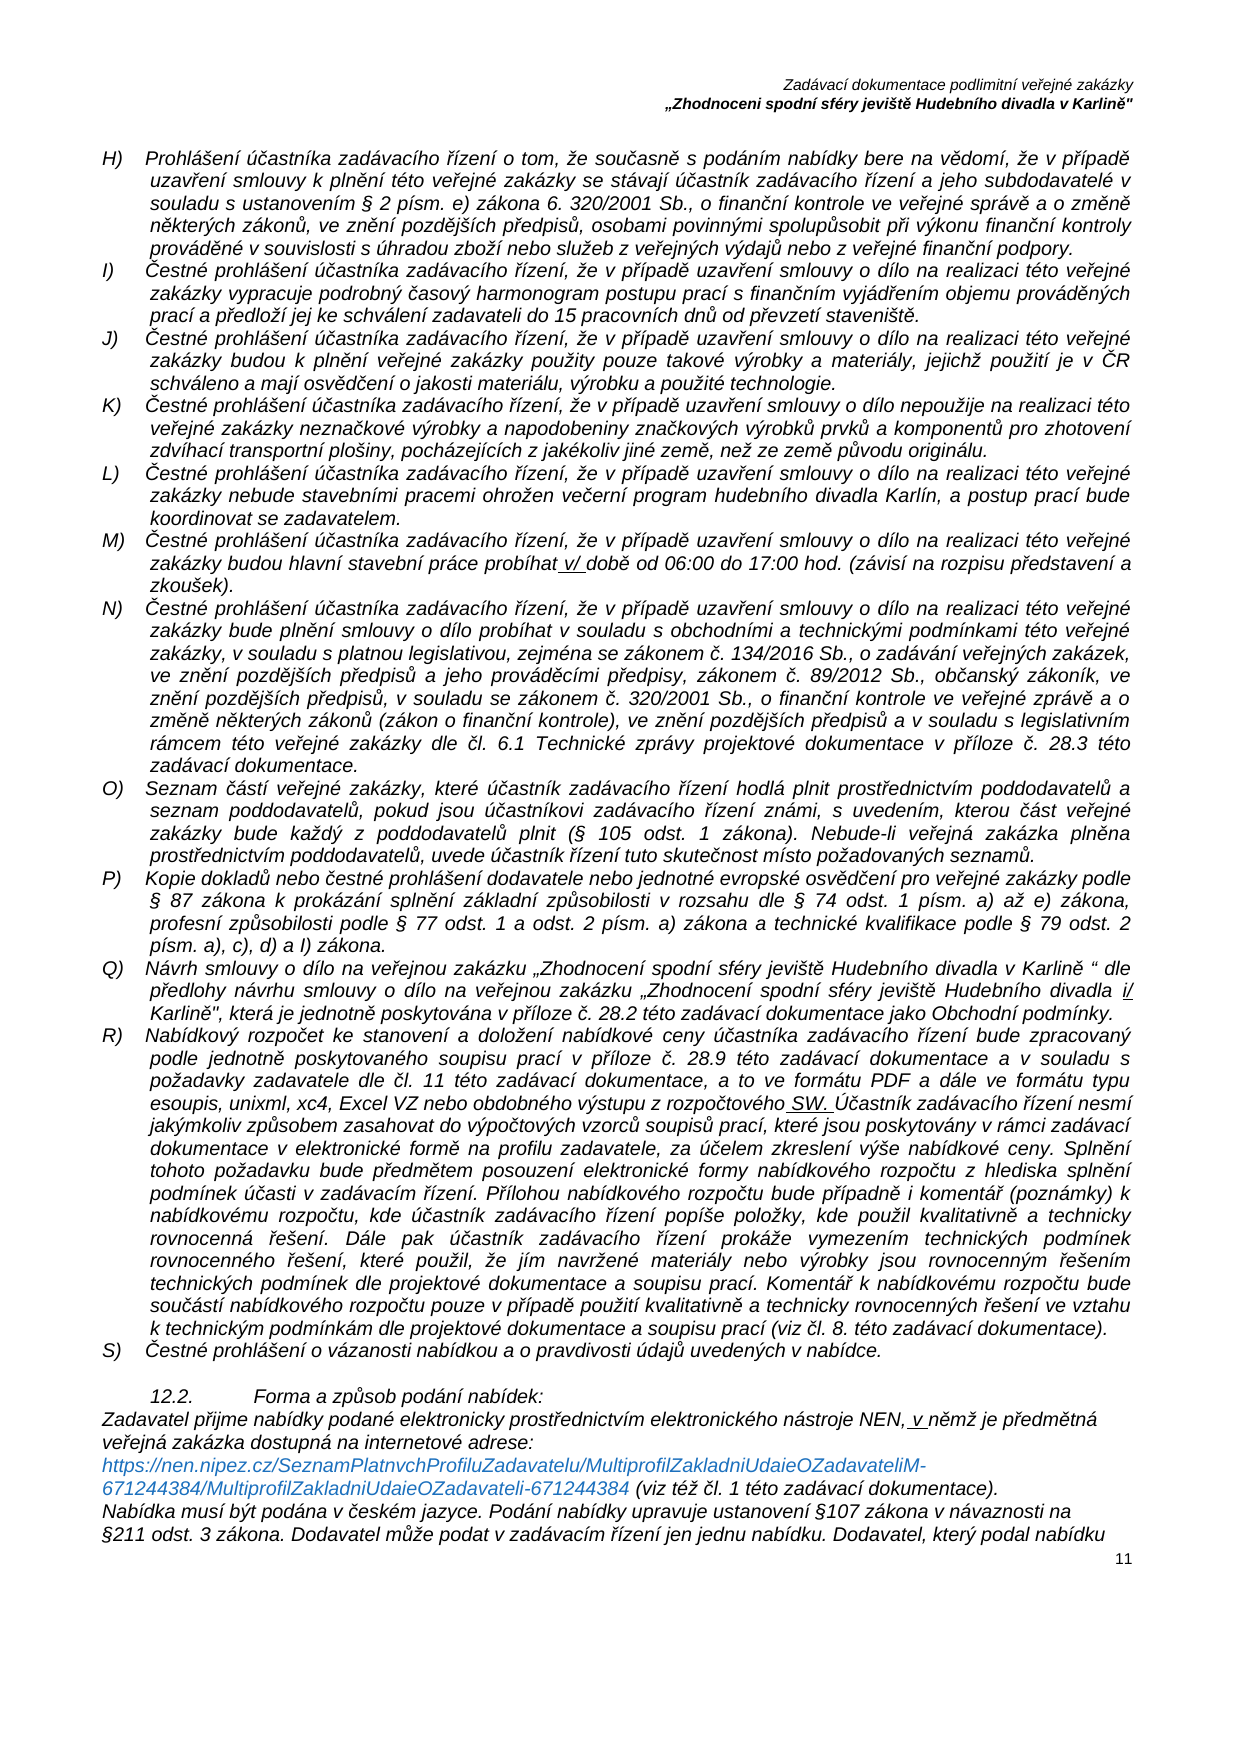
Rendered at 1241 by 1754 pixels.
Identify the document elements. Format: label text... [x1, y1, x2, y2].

list Forma a způsob podání nabídek: [150, 1385, 1132, 1408]
text 11 [102, 1546, 1132, 1569]
list Nabídkový rozpočet ke stanovení a doložení nabídkové ceny účastníka zadávacího řízení bude zpracovaný podle jednotně poskytovaného soupisu prací v příloze č. 28.9 této zadávací dokumentace a v souladu s požadavky zadavatele dle čl. 11 této zadávací dokumentace, a to ve formátu PDF a dále ve formátu typu esoupis, unixml, xc4, Excel VZ nebo obdobného výstupu z rozpočtového SW. Účastník zadávacího řízení nesmí jakýmkoliv způsobem zasahovat do výpočtových vzorců soupisů prací, které jsou poskytovány v rámci zadávací dokumentace v elektronické formě na profilu zadavatele, za účelem zkreslení výše nabídkové ceny. Splnění tohoto požadavku bude předmětem posouzení elektronické formy nabídkového rozpočtu z hlediska splnění podmínek účasti v zadávacím řízení. Přílohou nabídkového rozpočtu bude případně i komentář (poznámky) k nabídkovému rozpočtu, kde účastník zadávacího řízení popíše položky, kde použil kvalitativně a technicky rovnocenná řešení. Dále pak účastník zadávacího řízení prokáže vymezením technických podmínek rovnocenného řešení, které použil, že jím navržené materiály nebo výrobky jsou rovnocenným řešením technických podmínek dle projektové dokumentace a soupisu prací. Komentář k nabídkovému rozpočtu bude součástí nabídkového rozpočtu pouze v případě použití kvalitativně a technicky rovnocenných řešení ve vztahu k technickým podmínkám dle projektové dokumentace a soupisu prací (viz čl. 8. této zadávací dokumentace). [102, 1025, 1132, 1340]
text „Zhodnoceni spodní sféry jeviště Hudebního divadla v Karlině" [645, 94, 1133, 113]
text Zadávací dokumentace podlimitní veřejné zakázky [645, 76, 1133, 94]
list Čestné prohlášení účastníka zadávacího řízení, že v případě uzavření smlouvy o dílo nepoužije na realizaci této veřejné zakázky neznačkové výrobky a napodobeniny značkových výrobků prvků a komponentů pro zhotovení zdvíhací transportní plošiny, pocházejících z jakékoliv jiné země, než ze země původu originálu. [102, 395, 1132, 462]
text Nabídka musí být podána v českém jazyce. Podání nabídky upravuje ustanovení §107 zákona v návaznosti na [102, 1500, 1132, 1523]
text https://nen.nipez.cz/SeznamPlatnvchProfiluZadavatelu/MultiprofilZakladniUdaieOZadavateliM- [102, 1454, 1132, 1477]
text 671244384/MultiprofilZakladniUdaieOZadavateli-671244384 (viz též čl. 1 této zadávací dokumentace). [102, 1477, 1132, 1500]
list Čestné prohlášení účastníka zadávacího řízení, že v případě uzavření smlouvy o dílo na realizaci této veřejné zakázky nebude stavebními pracemi ohrožen večerní program hudebního divadla Karlín, a postup prací bude koordinovat se zadavatelem. [102, 462, 1132, 530]
text §211 odst. 3 zákona. Dodavatel může podat v zadávacím řízení jen jednu nabídku. Dodavatel, který podal nabídku [102, 1523, 1132, 1546]
text veřejná zakázka dostupná na internetové adrese: [102, 1431, 1132, 1454]
list Kopie dokladů nebo čestné prohlášení dodavatele nebo jednotné evropské osvědčení pro veřejné zakázky podle § 87 zákona k prokázání splnění základní způsobilosti v rozsahu dle § 74 odst. 1 písm. a) až e) zákona, profesní způsobilosti podle § 77 odst. 1 a odst. 2 písm. a) zákona a technické kvalifikace podle § 79 odst. 2 písm. a), c), d) a I) zákona. [102, 867, 1132, 957]
list Čestné prohlášení účastníka zadávacího řízení, že v případě uzavření smlouvy o dílo na realizaci této veřejné zakázky bude plnění smlouvy o dílo probíhat v souladu s obchodními a technickými podmínkami této veřejné zakázky, v souladu s platnou legislativou, zejména se zákonem č. 134/2016 Sb., o zadávání veřejných zakázek, ve znění pozdějších předpisů a jeho prováděcími předpisy, zákonem č. 89/2012 Sb., občanský zákoník, ve znění pozdějších předpisů, v souladu se zákonem č. 320/2001 Sb., o finanční kontrole ve veřejné zprávě a o změně některých zákonů (zákon o finanční kontrole), ve znění pozdějších předpisů a v souladu s legislativním rámcem této veřejné zakázky dle čl. 6.1 Technické zprávy projektové dokumentace v příloze č. 28.3 této zadávací dokumentace. [102, 597, 1132, 777]
list Čestné prohlášení o vázanosti nabídkou a o pravdivosti údajů uvedených v nabídce. [102, 1340, 1132, 1362]
list Čestné prohlášení účastníka zadávacího řízení, že v případě uzavření smlouvy o dílo na realizaci této veřejné zakázky budou k plnění veřejné zakázky použity pouze takové výrobky a materiály, jejichž použití je v ČR schváleno a mají osvědčení o jakosti materiálu, výrobku a použité technologie. [102, 327, 1132, 395]
list Seznam částí veřejné zakázky, které účastník zadávacího řízení hodlá plnit prostřednictvím poddodavatelů a seznam poddodavatelů, pokud jsou účastníkovi zadávacího řízení známi, s uvedením, kterou část veřejné zakázky bude každý z poddodavatelů plnit (§ 105 odst. 1 zákona). Nebude-li veřejná zakázka plněna prostřednictvím poddodavatelů, uvede účastník řízení tuto skutečnost místo požadovaných seznamů. [102, 777, 1132, 867]
list Návrh smlouvy o dílo na veřejnou zakázku „Zhodnocení spodní sféry jeviště Hudebního divadla v Karlině “ dle předlohy návrhu smlouvy o dílo na veřejnou zakázku „Zhodnocení spodní sféry jeviště Hudebního divadla i/ Karlině", která je jednotně poskytována v příloze č. 28.2 této zadávací dokumentace jako Obchodní podmínky. [102, 957, 1132, 1025]
list Prohlášení účastníka zadávacího řízení o tom, že současně s podáním nabídky bere na vědomí, že v případě uzavření smlouvy k plnění této veřejné zakázky se stávají účastník zadávacího řízení a jeho subdodavatelé v souladu s ustanovením § 2 písm. e) zákona 6. 320/2001 Sb., o finanční kontrole ve veřejné správě a o změně některých zákonů, ve znění pozdějších předpisů, osobami povinnými spolupůsobit při výkonu finanční kontroly prováděné v souvislosti s úhradou zboží nebo služeb z veřejných výdajů nebo z veřejné finanční podpory. [102, 147, 1132, 260]
list Čestné prohlášení účastníka zadávacího řízení, že v případě uzavření smlouvy o dílo na realizaci této veřejné zakázky vypracuje podrobný časový harmonogram postupu prací s finančním vyjádřením objemu prováděných prací a předloží jej ke schválení zadavateli do 15 pracovních dnů od převzetí staveniště. [102, 260, 1132, 327]
list Čestné prohlášení účastníka zadávacího řízení, že v případě uzavření smlouvy o dílo na realizaci této veřejné zakázky budou hlavní stavební práce probíhat v/ době od 06:00 do 17:00 hod. (závisí na rozpisu představení a zkoušek). [102, 530, 1132, 597]
text Zadavatel přijme nabídky podané elektronicky prostřednictvím elektronického nástroje NEN, v němž je předmětná [102, 1408, 1132, 1431]
